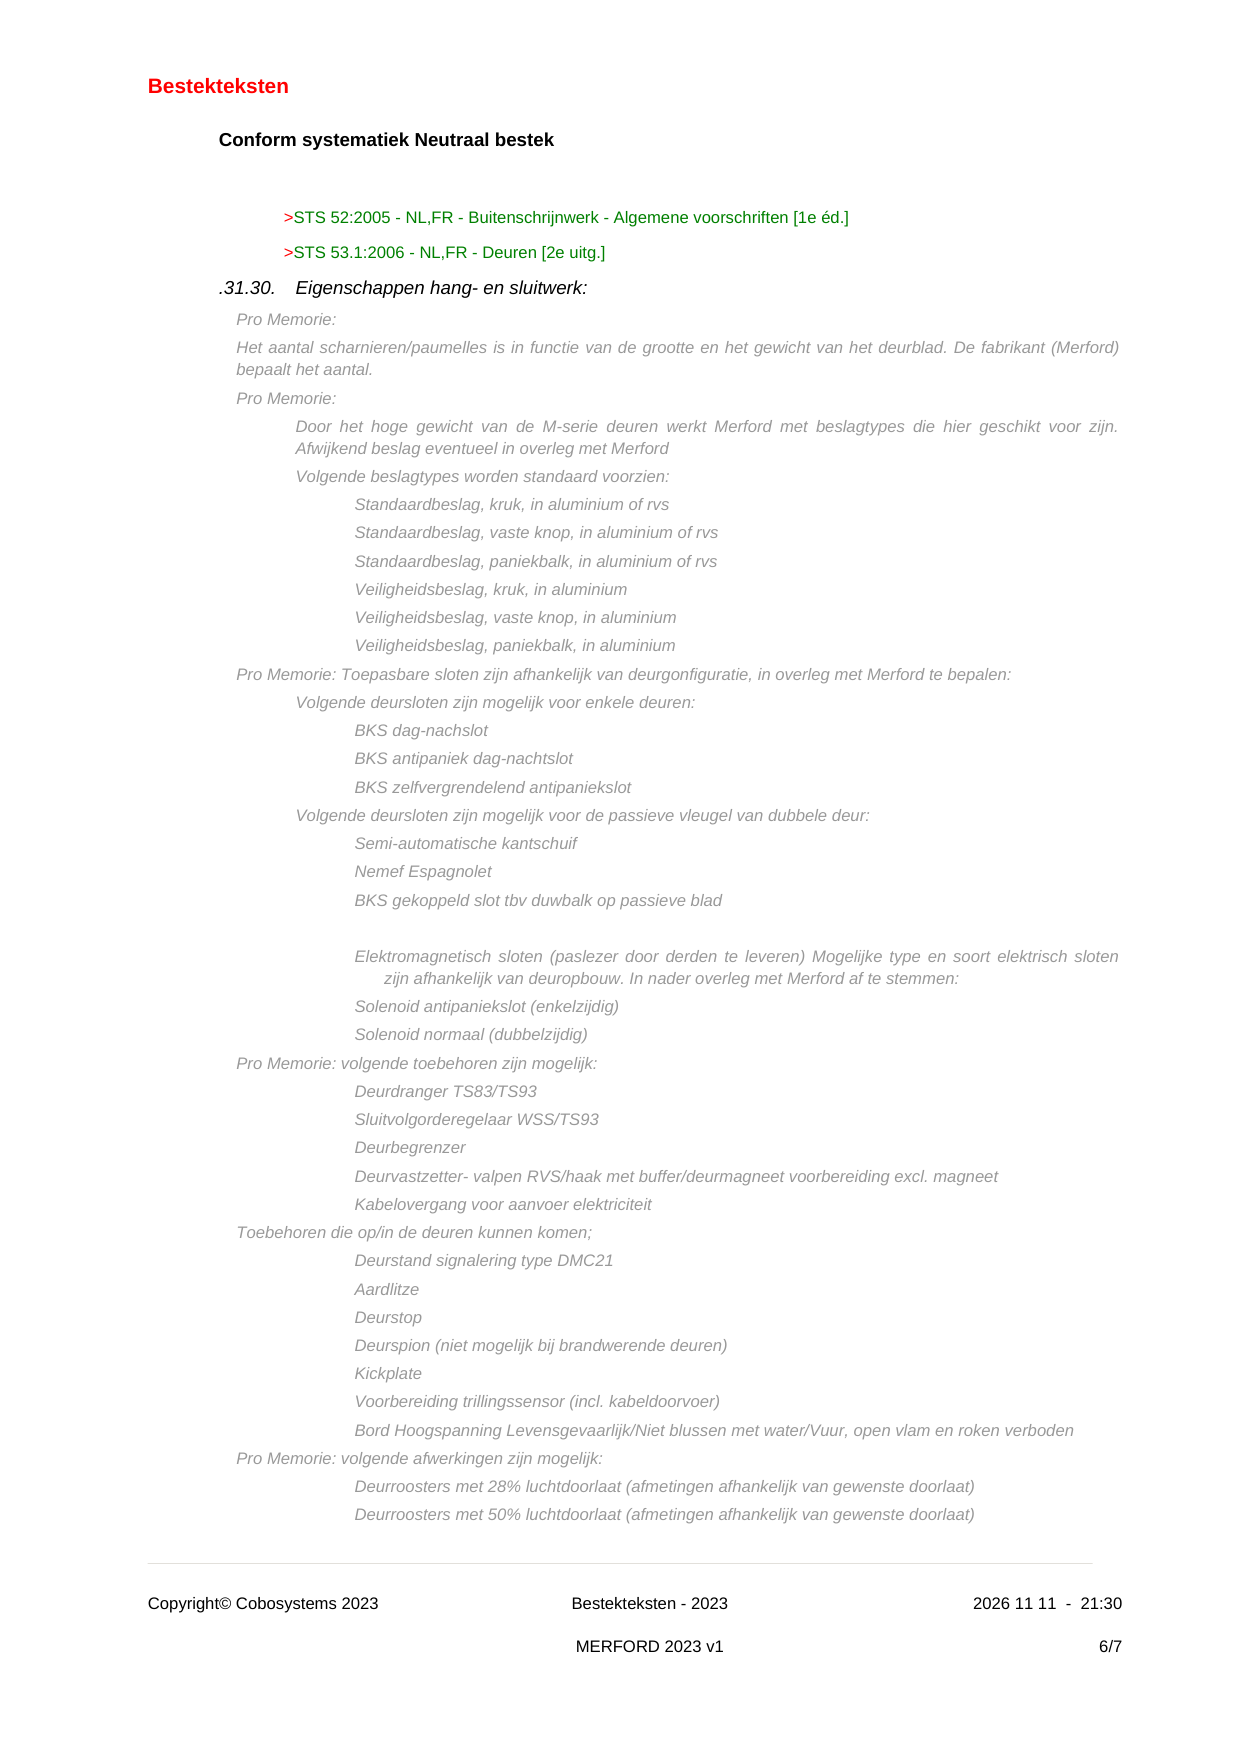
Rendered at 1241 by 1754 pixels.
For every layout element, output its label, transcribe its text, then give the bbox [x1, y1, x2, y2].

text Standaardbeslag, vaste knop, in aluminium of rvs [354, 523, 1122, 542]
text Standaardbeslag, paniekbalk, in aluminium of rvs [354, 552, 1122, 571]
text Volgende deursloten zijn mogelijk voor enkele deuren: [295, 693, 1122, 712]
text BKS zelfvergrendelend antipaniekslot [354, 777, 1122, 797]
text Voorbereiding trillingssensor (incl. kabeldoorvoer) [354, 1392, 1122, 1411]
text Deurroosters met 28% luchtdoorlaat (afmetingen afhankelijk van gewenste doorlaat) [354, 1477, 1122, 1496]
text Kickplate [354, 1364, 1122, 1383]
text Pro Memorie: [236, 310, 1122, 329]
text Deurdranger TS83/TS93 [354, 1082, 1122, 1101]
text Volgende deursloten zijn mogelijk voor de passieve vleugel van dubbele deur: [295, 806, 1122, 825]
text Nemef Espagnolet [354, 862, 1122, 881]
text Semi-automatische kantschuif [354, 834, 1122, 853]
text Elektromagnetisch sloten (paslezer door derden te leveren) Mogelijke type en soort elektrisch sloten zijn afhankelijk van deuropbouw. In nader overleg met Merford af te stemmen: [354, 947, 1122, 988]
text >STS 52:2005 - NL,FR - Buitenschrijnwerk - Algemene voorschriften [1e éd.] [283, 208, 1122, 227]
text Veiligheidsbeslag, paniekbalk, in aluminium [354, 636, 1122, 655]
text Sluitvolgorderegelaar WSS/TS93 [354, 1110, 1122, 1129]
text Standaardbeslag, kruk, in aluminium of rvs [354, 495, 1122, 514]
text Bord Hoogspanning Levensgevaarlijk/Niet blussen met water/Vuur, open vlam en roken verboden [354, 1420, 1122, 1439]
text Door het hoge gewicht van de M-serie deuren werkt Merford met beslagtypes die hier geschikt voor zijn. Afwijkend beslag eventueel in overleg met Merford [295, 417, 1122, 458]
text Solenoid antipaniekslot (enkelzijdig) [354, 997, 1122, 1016]
text Pro Memorie: Toepasbare sloten zijn afhankelijk van deurgonfiguratie, in overleg met Merford te bepalen: [236, 664, 1122, 684]
text Volgende beslagtypes worden standaard voorzien: [295, 467, 1122, 486]
text BKS gekoppeld slot tbv duwbalk op passieve blad [354, 890, 1122, 909]
text Deurstop [354, 1307, 1122, 1327]
text Pro Memorie: [236, 388, 1122, 408]
text Pro Memorie: volgende afwerkingen zijn mogelijk: [236, 1449, 1122, 1468]
text Pro Memorie: volgende toebehoren zijn mogelijk: [236, 1053, 1122, 1073]
text Veiligheidsbeslag, vaste knop, in aluminium [354, 608, 1122, 627]
text Toebehoren die op/in de deuren kunnen komen; [236, 1223, 1122, 1242]
text Deurstand signalering type DMC21 [354, 1251, 1122, 1270]
text >STS 53.1:2006 - NL,FR - Deuren [2e uitg.] [283, 242, 1122, 262]
text Deurvastzetter- valpen RVS/haak met buffer/deurmagneet voorbereiding excl. magneet [354, 1166, 1122, 1186]
text BKS antipaniek dag-nachtslot [354, 749, 1122, 768]
subtitle .31.30. Eigenschappen hang- en sluitwerk: [218, 277, 1122, 298]
text Deurbegrenzer [354, 1138, 1122, 1157]
text Deurspion (niet mogelijk bij brandwerende deuren) [354, 1336, 1122, 1355]
text Het aantal scharnieren/paumelles is in functie van de grootte en het gewicht van het deurblad. De fabrikant (Merford) bepaalt het aantal. [236, 338, 1122, 379]
text Veiligheidsbeslag, kruk, in aluminium [354, 580, 1122, 599]
text Kabelovergang voor aanvoer elektriciteit [354, 1194, 1122, 1214]
text BKS dag-nachslot [354, 721, 1122, 740]
text Solenoid normaal (dubbelzijdig) [354, 1025, 1122, 1044]
text Aardlitze [354, 1279, 1122, 1298]
text Deurroosters met 50% luchtdoorlaat (afmetingen afhankelijk van gewenste doorlaat) [354, 1505, 1122, 1524]
